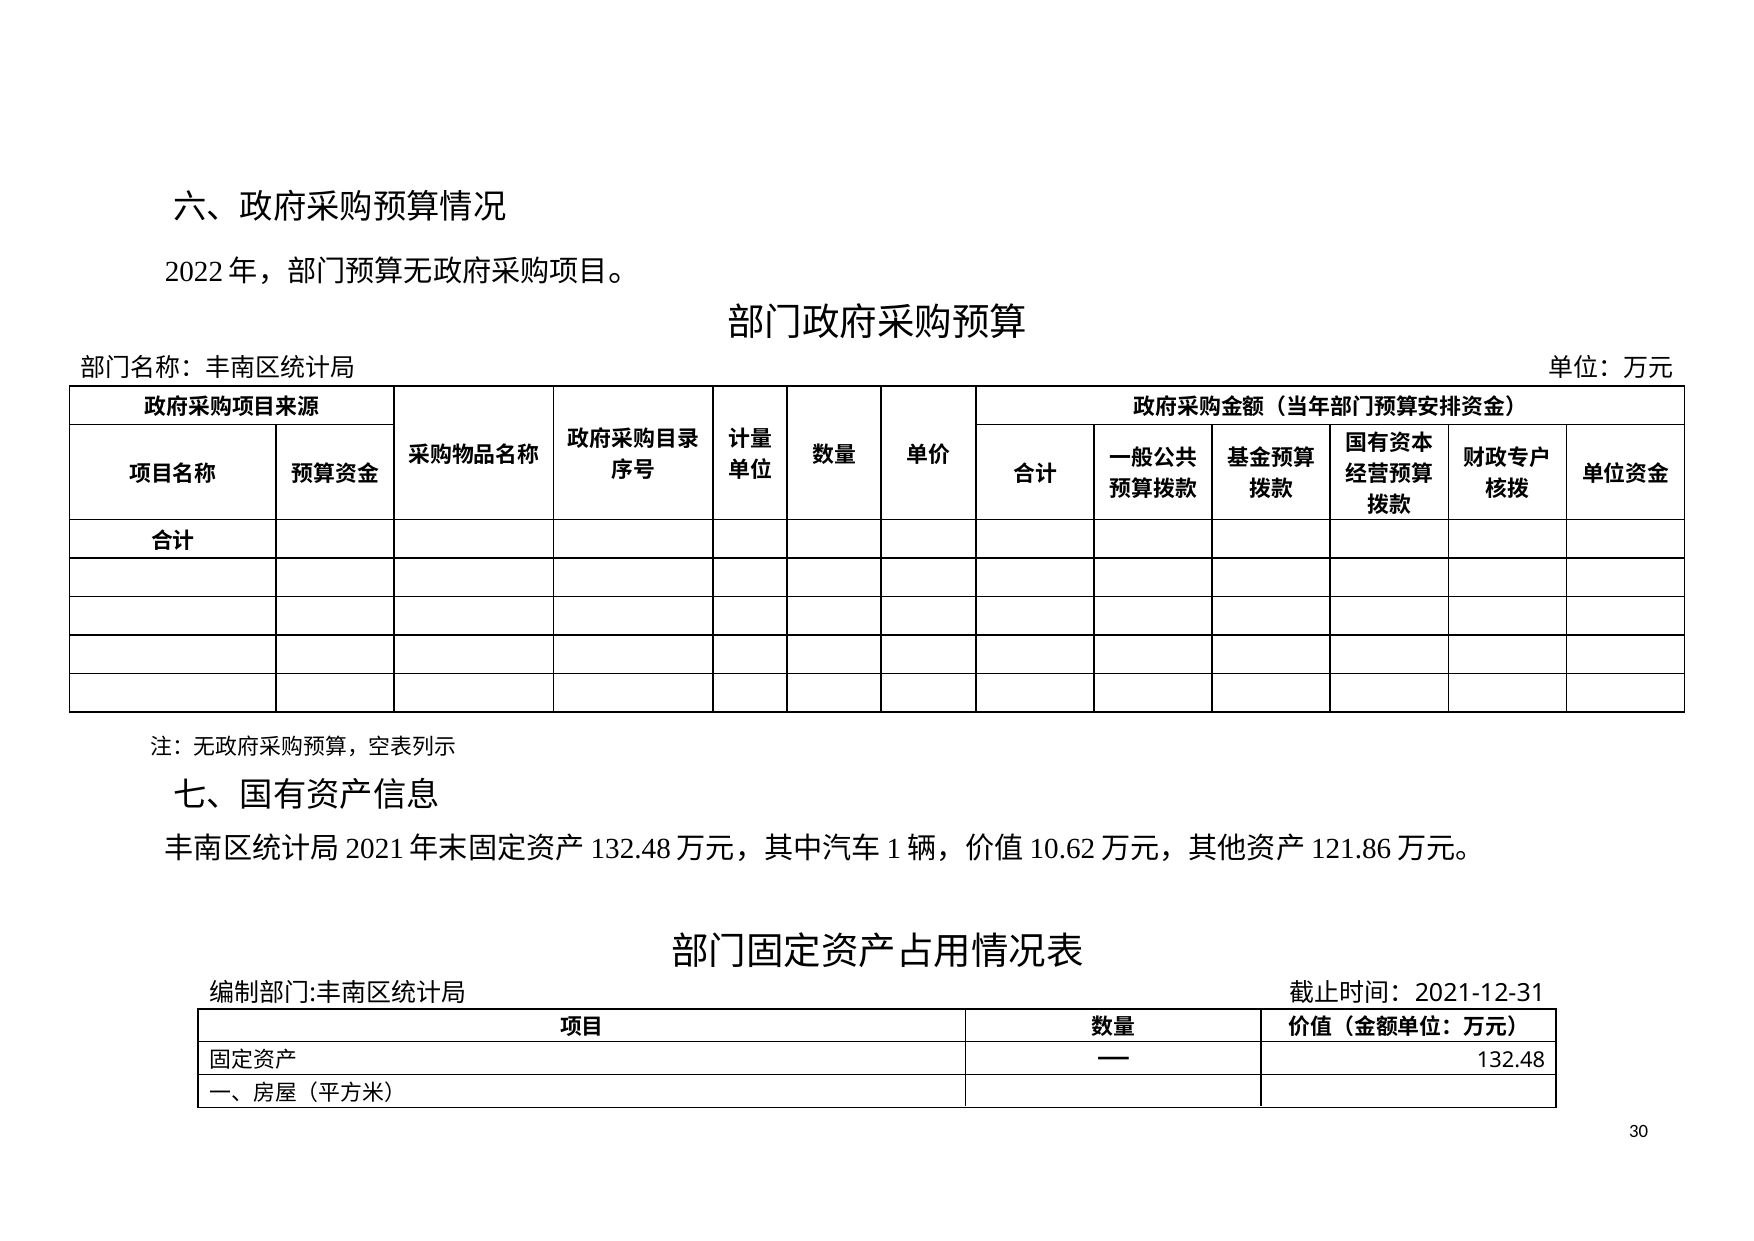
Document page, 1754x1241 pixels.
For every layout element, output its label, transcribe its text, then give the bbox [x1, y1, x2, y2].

table_cell [788, 559, 880, 596]
table_cell [70, 636, 275, 672]
text 六、政府采购预算情况 [106, 179, 1648, 228]
table_cell [1449, 597, 1566, 634]
table_cell [714, 559, 786, 596]
table_cell [788, 520, 880, 557]
table_cell [714, 520, 786, 557]
table_cell [977, 597, 1093, 634]
table_cell 一般公共预算拨款 [1095, 425, 1211, 519]
table_cell 合计 [70, 520, 275, 557]
text 丰南区统计局2021年末固定资产132.48万元，其中汽车1辆，价值10.62万元，其他资产121.86万元。 [106, 817, 1648, 869]
text 七、国有资产信息 [106, 764, 1648, 817]
table_cell [277, 559, 393, 596]
table_cell 国有资本经营预算拨款 [1331, 425, 1448, 519]
table_cell [1095, 559, 1211, 596]
table_cell [395, 520, 553, 557]
table_cell [277, 597, 393, 634]
table_cell 政府采购金额（当年部门预算安排资金） [977, 387, 1684, 423]
table_cell [1449, 636, 1566, 672]
table_cell 一、房屋（平方米） [199, 1075, 965, 1106]
table_cell [714, 597, 786, 634]
table_cell [554, 559, 712, 596]
table_cell 数量 [788, 387, 880, 519]
table_cell [1449, 520, 1566, 557]
table_cell 单位资金 [1567, 425, 1684, 519]
table_cell [1449, 674, 1566, 711]
table_cell 项目名称 [70, 425, 275, 519]
table_cell [395, 597, 553, 634]
table_cell 基金预算拨款 [1213, 425, 1329, 519]
table_header 单位：万元 [977, 348, 1684, 385]
table_cell [395, 559, 553, 596]
table_cell [554, 597, 712, 634]
table_cell 预算资金 [277, 425, 393, 519]
table_cell [1095, 597, 1211, 634]
table_cell [1095, 636, 1211, 672]
text 部门固定资产占用情况表 [106, 921, 1648, 975]
table_cell [882, 636, 975, 672]
table_header 部门名称：丰南区统计局 [70, 348, 975, 385]
table_cell 财政专户核拨 [1449, 425, 1566, 519]
table_cell [277, 636, 393, 672]
table_cell [714, 636, 786, 672]
table_cell 单价 [882, 387, 975, 519]
table_cell [554, 520, 712, 557]
table_cell [788, 674, 880, 711]
table_cell [1213, 636, 1329, 672]
table_header 编制部门:丰南区统计局 [199, 977, 965, 1008]
table_cell [788, 597, 880, 634]
table_cell [1331, 520, 1448, 557]
table_cell [1213, 597, 1329, 634]
table_cell [882, 559, 975, 596]
table_cell [1331, 559, 1448, 596]
table_cell [977, 636, 1093, 672]
table_cell [1095, 520, 1211, 557]
table_cell [882, 597, 975, 634]
table_cell [882, 674, 975, 711]
table_cell [70, 597, 275, 634]
table_cell 项目 [199, 1010, 965, 1041]
table_cell [70, 674, 275, 711]
table_cell 固定资产 [199, 1042, 965, 1073]
table_cell [1095, 674, 1211, 711]
table_cell [1449, 559, 1566, 596]
table_cell [1213, 674, 1329, 711]
table_header 截止时间：2021-12-31 [966, 977, 1555, 1008]
table_cell [788, 636, 880, 672]
table_cell 政府采购目录序号 [554, 387, 712, 519]
table_cell [277, 520, 393, 557]
table_cell [1567, 674, 1684, 711]
table_cell [554, 674, 712, 711]
table_cell 计量单位 [714, 387, 786, 519]
table_cell [1331, 674, 1448, 711]
table_cell [1331, 636, 1448, 672]
table_cell [882, 520, 975, 557]
table_cell [1567, 636, 1684, 672]
text 部门政府采购预算 [106, 292, 1648, 347]
table_cell — [966, 1042, 1260, 1073]
table_cell 政府采购项目来源 [70, 387, 393, 423]
table_cell [966, 1075, 1260, 1106]
table_cell 132.48 [1262, 1042, 1555, 1073]
table_cell [277, 674, 393, 711]
table_cell [714, 674, 786, 711]
table_cell [1213, 559, 1329, 596]
table_cell 合计 [977, 425, 1093, 519]
text 注：无政府采购预算，空表列示 [106, 713, 1648, 764]
table_cell [1567, 559, 1684, 596]
table_cell [395, 674, 553, 711]
table_cell [1213, 520, 1329, 557]
table_cell 采购物品名称 [395, 387, 553, 519]
table_cell 数量 [966, 1010, 1260, 1041]
table_cell [977, 520, 1093, 557]
table_cell [1262, 1075, 1555, 1106]
table_cell [554, 636, 712, 672]
table_cell [1331, 597, 1448, 634]
table_cell [1567, 520, 1684, 557]
table_cell [70, 559, 275, 596]
table_cell [977, 559, 1093, 596]
table_cell 价值（金额单位：万元） [1262, 1010, 1555, 1041]
table_cell [395, 636, 553, 672]
table_cell [1567, 597, 1684, 634]
table_cell [977, 674, 1093, 711]
text 2022年，部门预算无政府采购项目。 [106, 240, 1648, 292]
